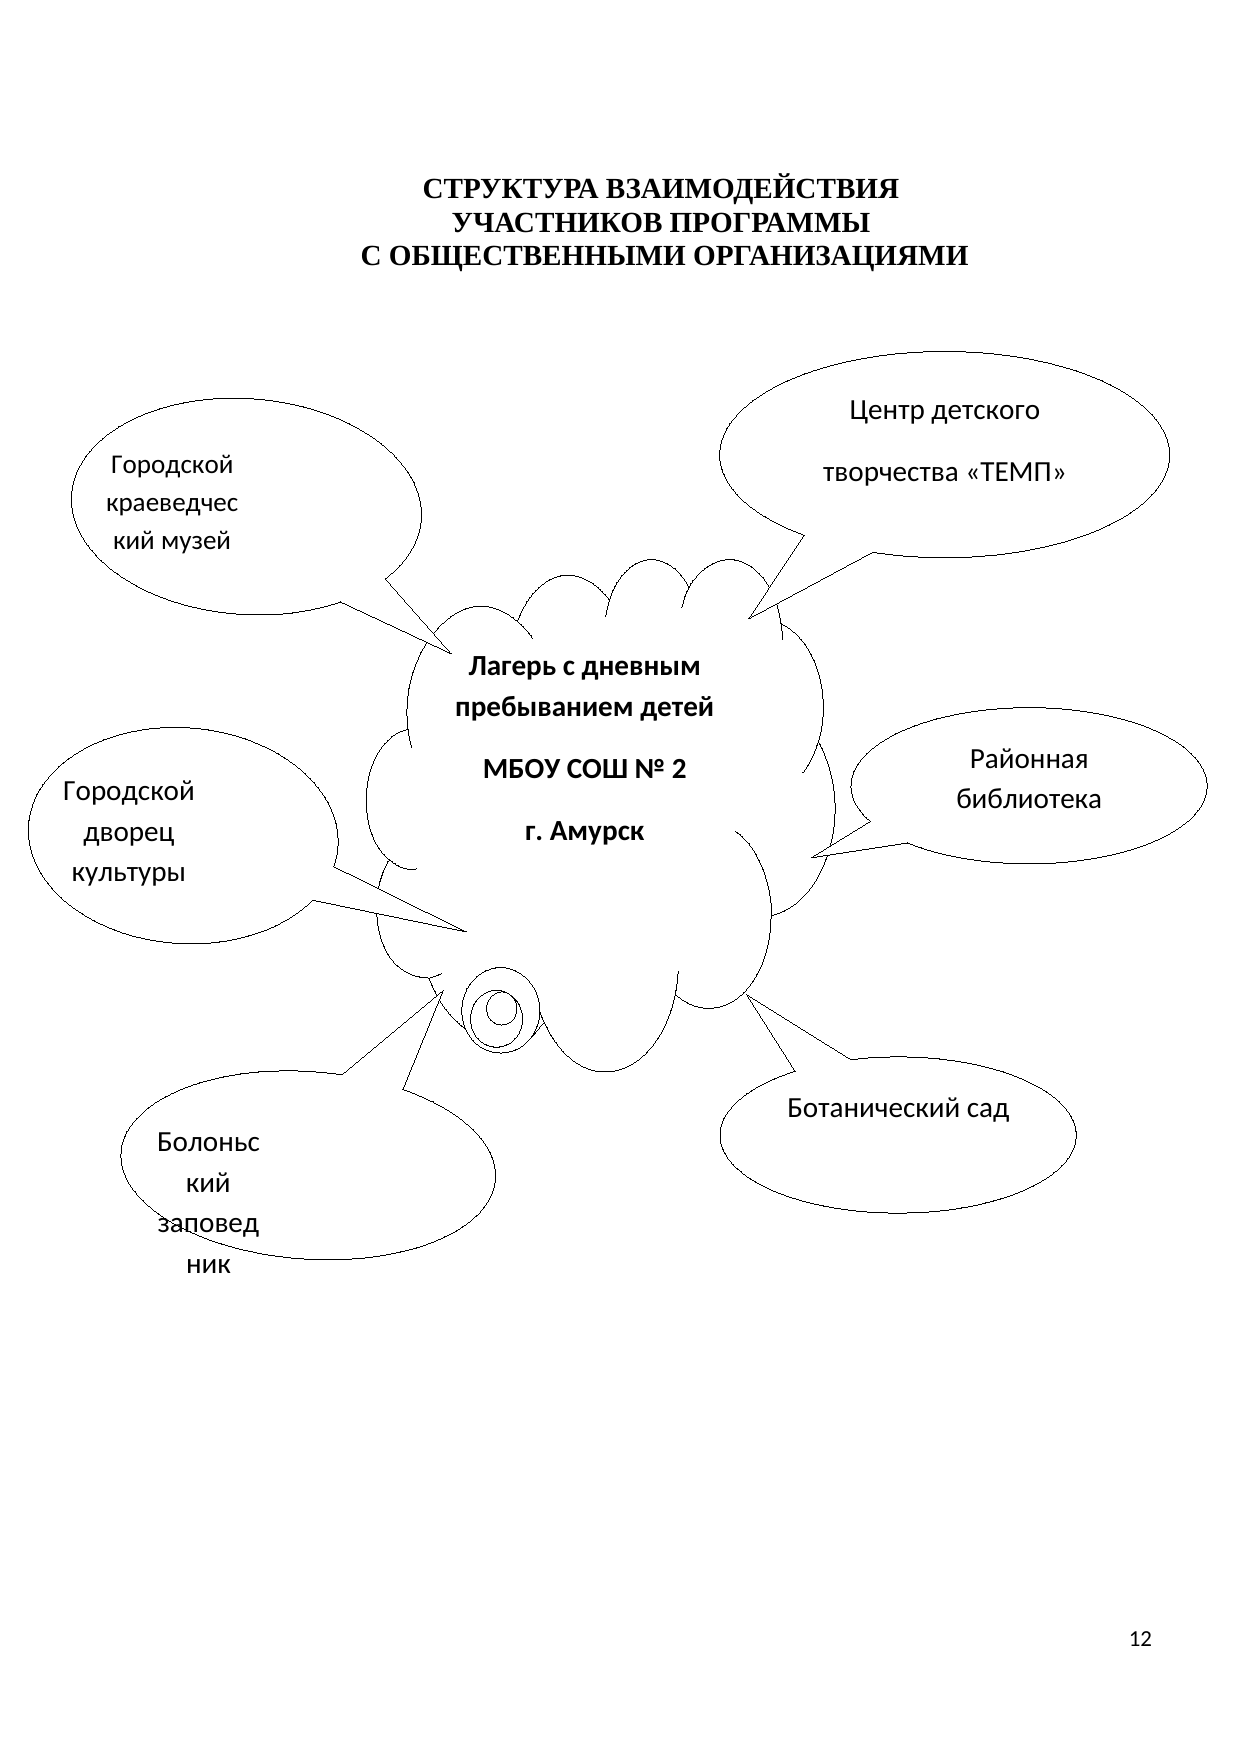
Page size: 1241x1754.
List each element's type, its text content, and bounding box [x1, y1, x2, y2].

subtitle СТРУКТУРА ВЗАИМОДЕЙСТВИЯ УЧАСТНИКОВ ПРОГРАММЫ С ОБЩЕСТВЕННЫМИ ОРГАНИЗАЦИЯМИ [177, 171, 1152, 272]
